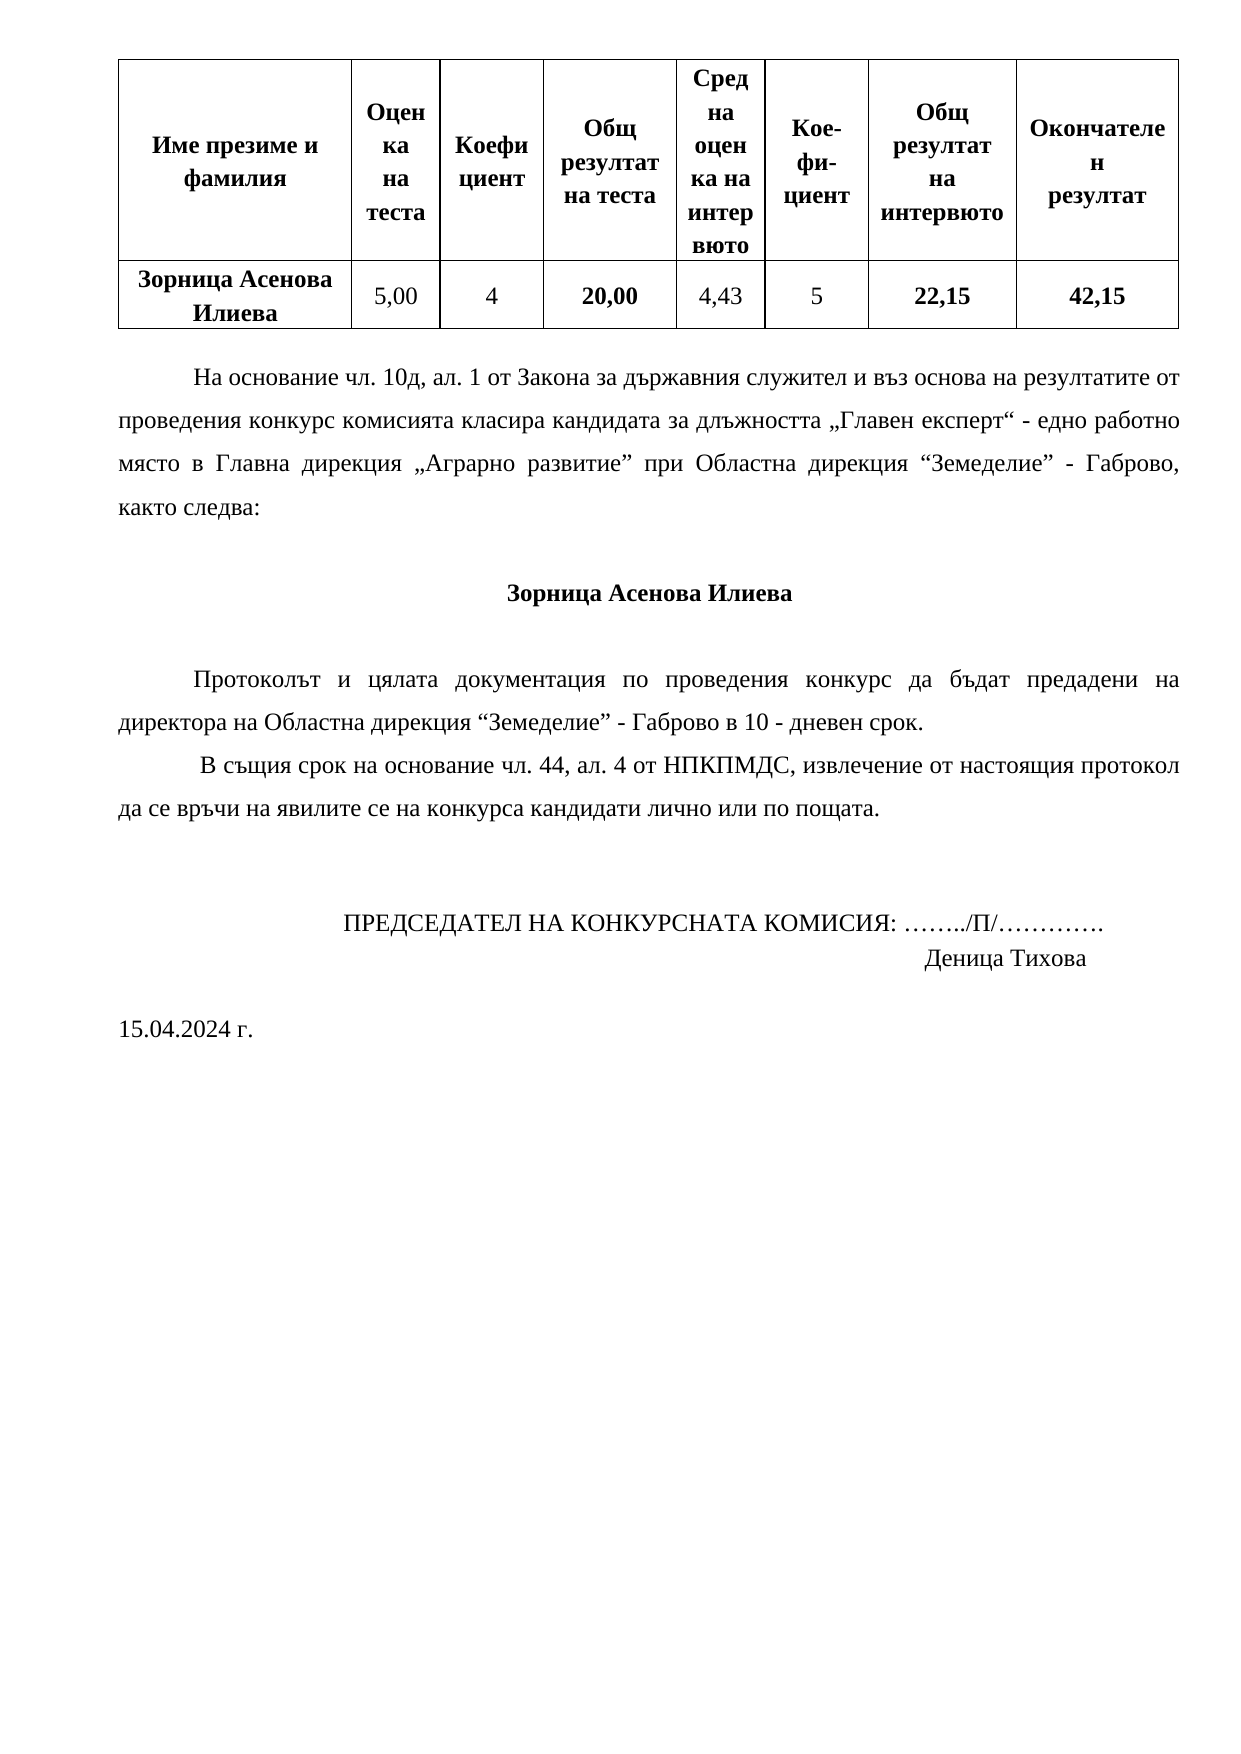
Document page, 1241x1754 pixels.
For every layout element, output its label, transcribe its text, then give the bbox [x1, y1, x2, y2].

text В същия срок на основание чл. 44, ал. 4 от НПКПМДС, извлечение от настоящия протокол да се връчи на явилите се на конкурса кандидати лично или по пощата. [118, 750, 1181, 822]
text На основание чл. 10д, ал. 1 от Закона за държавния служител и въз основа на резултатите от проведения конкурс комисията класира кандидата за длъжността „Главен експерт“ - едно работно място в Главна дирекция „Аграрно развитие” при Областна дирекция “Земеделие” - Габрово, както следва: [118, 362, 1181, 520]
table_header Общ резултат на теста [544, 60, 676, 260]
table_header Средна оценка на интервюто [677, 60, 764, 260]
table_cell 5,00 [352, 261, 439, 328]
table_header Кое-фи-циент [766, 60, 868, 260]
text Зорница Асенова Илиева [118, 578, 1181, 607]
table_cell 4 [441, 261, 543, 328]
text 15.04.2024 г. [118, 1014, 1226, 1043]
table_header Окончателен резултат [1017, 60, 1178, 260]
table_cell 42,15 [1017, 261, 1178, 328]
table_cell 5 [766, 261, 868, 328]
table_header Оценка на теста [352, 60, 439, 260]
table_cell 22,15 [869, 261, 1016, 328]
table_cell 4,43 [677, 261, 764, 328]
text Протоколът и цялата документация по проведения конкурс да бъдат предадени на директора на Областна дирекция “Земеделие” - Габрово в 10 - дневен срок. [118, 664, 1181, 736]
table_header Коефициент [441, 60, 543, 260]
text ПРЕДСЕДАТЕЛ НА КОНКУРСНАТА КОМИСИЯ: ……../П/…………. [268, 908, 1181, 937]
table_header Общ резултат на интервюто [869, 60, 1016, 260]
table_header Име презиме и фамилия [119, 60, 351, 260]
text Деница Тихова [118, 943, 1181, 972]
table_cell 20,00 [544, 261, 676, 328]
table_cell Зорница Асенова Илиева [119, 261, 351, 328]
